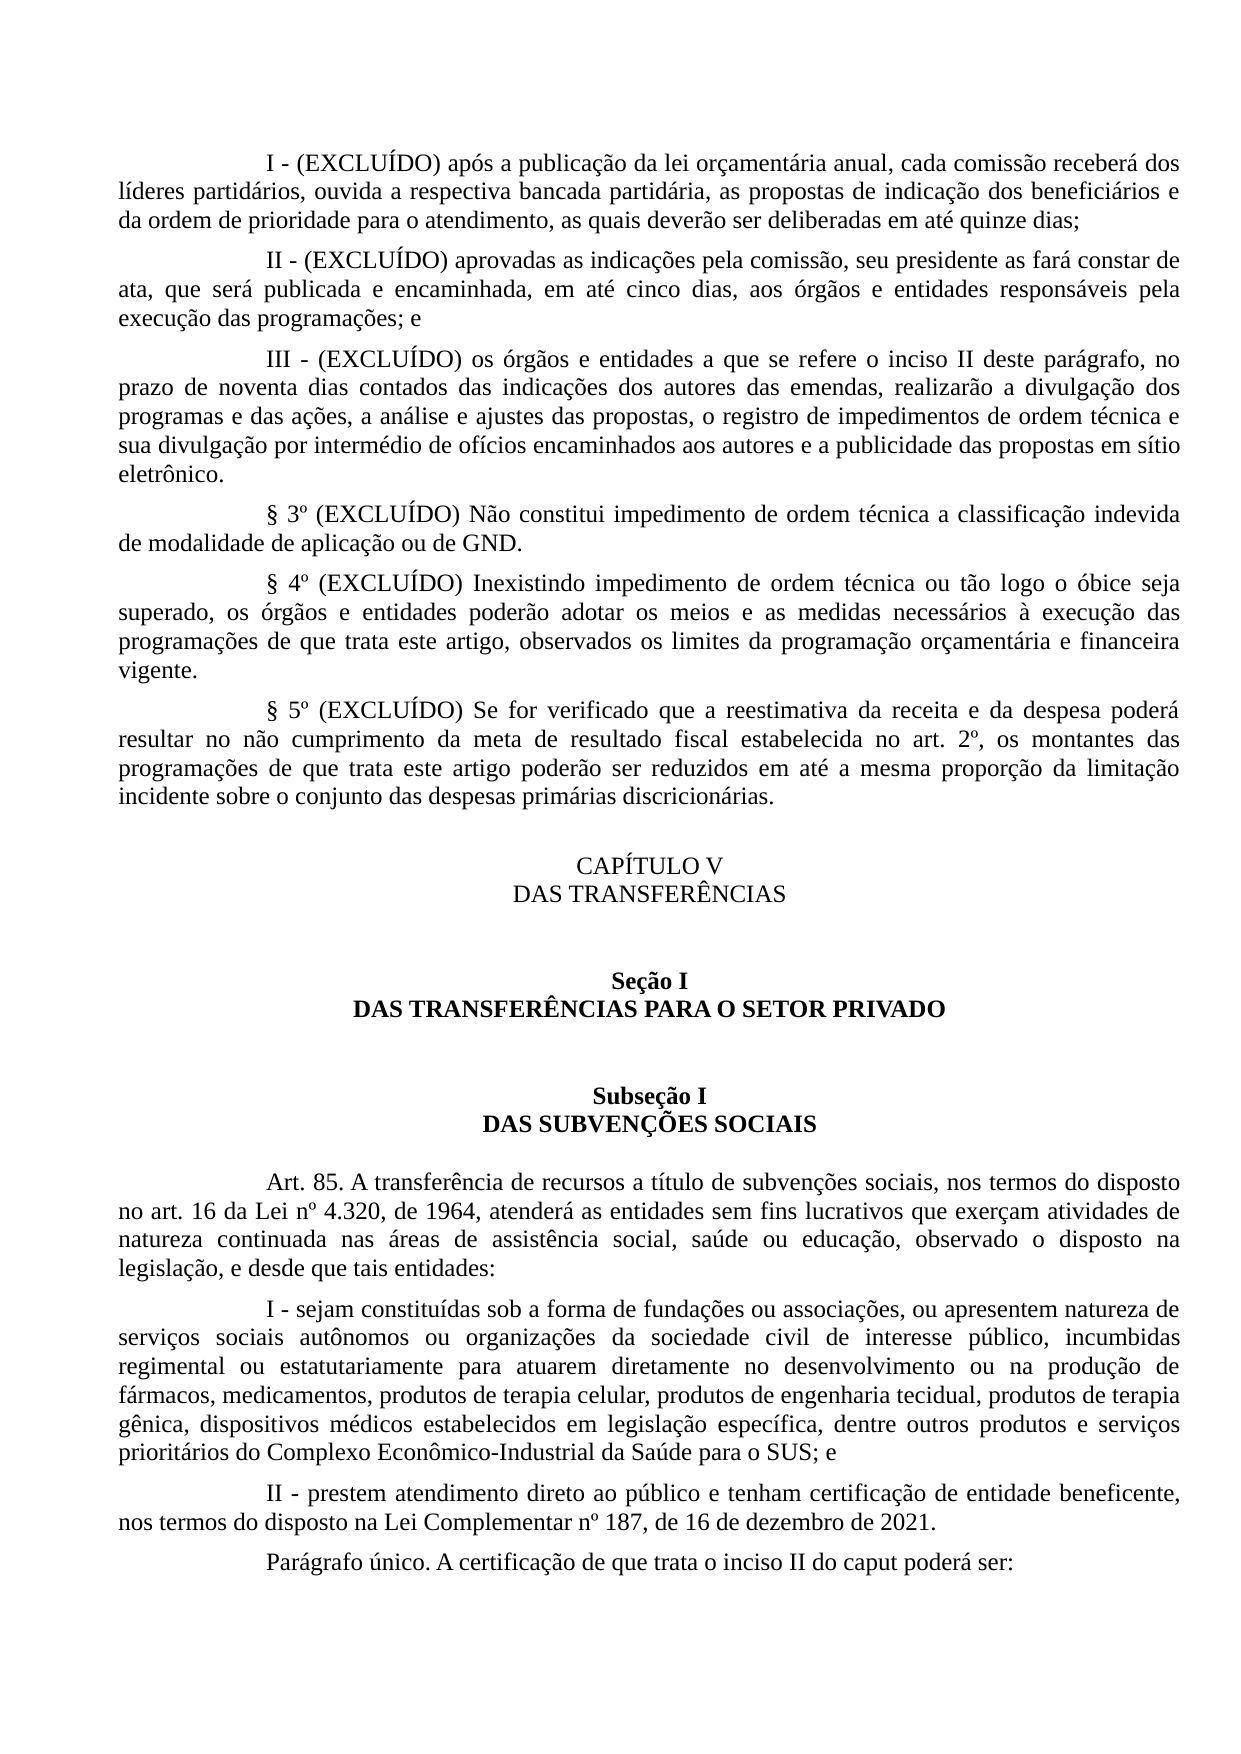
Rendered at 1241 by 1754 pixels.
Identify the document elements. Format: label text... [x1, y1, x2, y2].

text I - sejam constituídas sob a forma de fundações ou associações, ou apresentem natureza de serviços sociais autônomos ou organizações da sociedade civil de interesse público, incumbidas regimental ou estatutariamente para atuarem diretamente no desenvolvimento ou na produção de fármacos, medicamentos, produtos de terapia celular, produtos de engenharia tecidual, produtos de terapia gênica, dispositivos médicos estabelecidos em legislação específica, dentre outros produtos e serviços prioritários do Complexo Econômico-Industrial da Saúde para o SUS; e [118, 1294, 1181, 1466]
text II - prestem atendimento direto ao público e tenham certificação de entidade beneficente, nos termos do disposto na Lei Complementar nº 187, de 16 de dezembro de 2021. [118, 1478, 1181, 1536]
text II - (EXCLUÍDO) aprovadas as indicações pela comissão, seu presidente as fará constar de ata, que será publicada e encaminhada, em até cinco dias, aos órgãos e entidades responsáveis pela execução das programações; e [118, 246, 1181, 332]
text III - (EXCLUÍDO) os órgãos e entidades a que se refere o inciso II deste parágrafo, no prazo de noventa dias contados das indicações dos autores das emendas, realizarão a divulgação dos programas e das ações, a análise e ajustes das propostas, o registro de impedimentos de ordem técnica e sua divulgação por intermédio de ofícios encaminhados aos autores e a publicidade das propostas em sítio eletrônico. [118, 344, 1181, 487]
text § 4º (EXCLUÍDO) Inexistindo impedimento de ordem técnica ou tão logo o óbice seja superado, os órgãos e entidades poderão adotar os meios e as medidas necessários à execução das programações de que trata este artigo, observados os limites da programação orçamentária e financeira vigente. [118, 568, 1181, 683]
text Art. 85. A transferência de recursos a título de subvenções sociais, nos termos do disposto no art. 16 da Lei nº 4.320, de 1964, atenderá as entidades sem fins lucrativos que exerçam atividades de natureza continuada nas áreas de assistência social, saúde ou educação, observado o disposto na legislação, e desde que tais entidades: [118, 1167, 1181, 1282]
text Seção I [118, 966, 1181, 994]
text CAPÍTULO V [118, 851, 1181, 879]
text § 3º (EXCLUÍDO) Não constitui impedimento de ordem técnica a classificação indevida de modalidade de aplicação ou de GND. [118, 499, 1181, 557]
text DAS TRANSFERÊNCIAS [118, 879, 1181, 908]
text I - (EXCLUÍDO) após a publicação da lei orçamentária anual, cada comissão receberá dos líderes partidários, ouvida a respectiva bancada partidária, as propostas de indicação dos beneficiários e da ordem de prioridade para o atendimento, as quais deverão ser deliberadas em até quinze dias; [118, 148, 1181, 234]
text § 5º (EXCLUÍDO) Se for verificado que a reestimativa da receita e da despesa poderá resultar no não cumprimento da meta de resultado fiscal estabelecida no art. 2º, os montantes das programações de que trata este artigo poderão ser reduzidos em até a mesma proporção da limitação incidente sobre o conjunto das despesas primárias discricionárias. [118, 695, 1181, 810]
text Subseção I [118, 1081, 1181, 1109]
text DAS TRANSFERÊNCIAS PARA O SETOR PRIVADO [118, 994, 1181, 1023]
text Parágrafo único. A certificação de que trata o inciso II do caput poderá ser: [118, 1547, 1181, 1576]
text DAS SUBVENÇÕES SOCIAIS [118, 1109, 1181, 1138]
